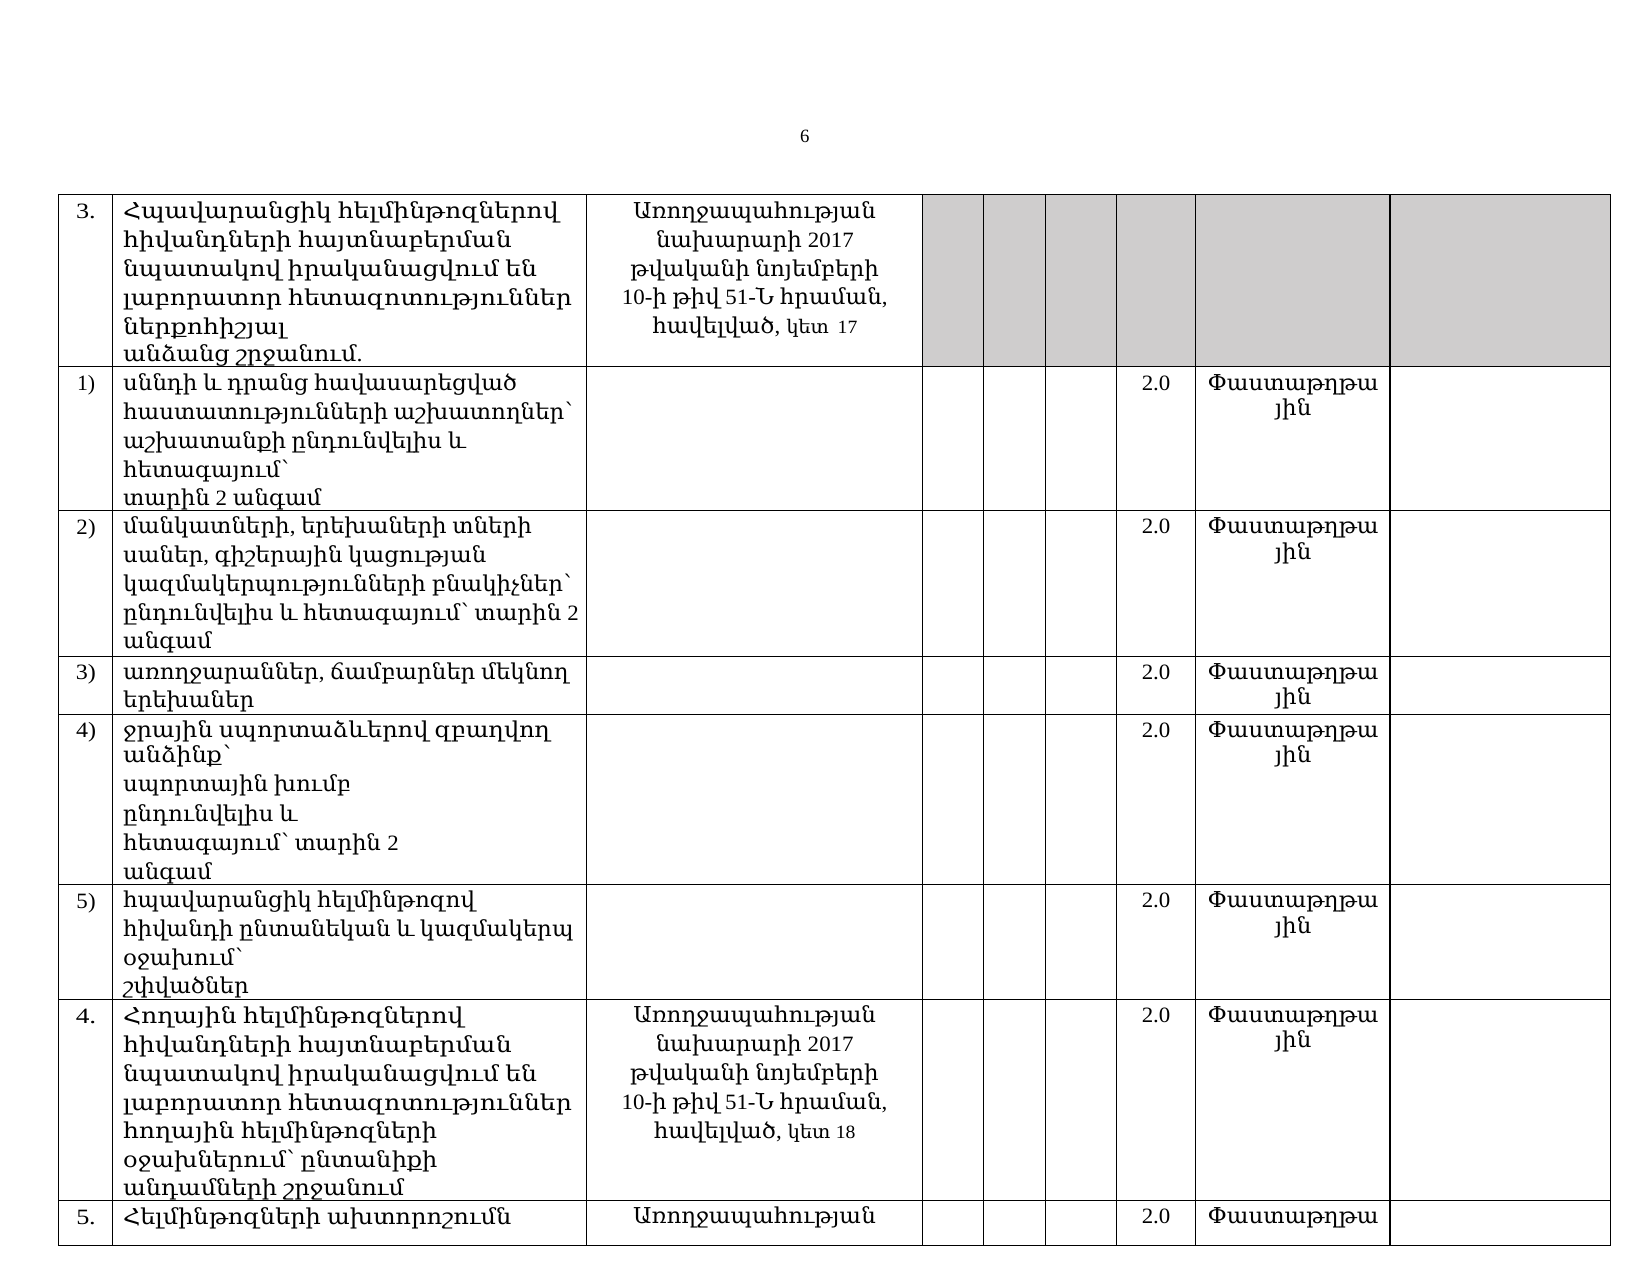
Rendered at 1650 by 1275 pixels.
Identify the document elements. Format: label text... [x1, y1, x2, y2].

table_cell [1046, 657, 1116, 714]
table_header 3. [59, 195, 112, 366]
table_cell [1391, 511, 1610, 656]
table_cell 2.0 [1117, 657, 1195, 714]
table_cell 2.0 [1117, 1000, 1195, 1200]
table_cell [1046, 885, 1116, 999]
table_header [923, 195, 983, 366]
table_cell 3) [59, 657, 112, 714]
table_cell [1391, 367, 1610, 510]
table_cell 4) [59, 715, 112, 884]
table_cell [587, 885, 922, 999]
table_cell [984, 1201, 1045, 1245]
table_cell [1391, 657, 1610, 714]
table_cell [923, 1000, 983, 1200]
table_cell [923, 1201, 983, 1245]
table_cell 2.0 [1117, 511, 1195, 656]
table_cell Փաստաթղթային [1196, 657, 1389, 714]
table_header Առողջապահության նախարարի 2017 թվականի նոյեմբերի 10-ի թիվ 51-Ն հրաման, հավելված, կետ 17 [587, 195, 922, 366]
table_cell [984, 885, 1045, 999]
table_cell 2.0 [1117, 1201, 1195, 1245]
table_cell [1046, 715, 1116, 884]
table_cell ջրային սպորտաձևերով զբաղվող անձինք՝ սպորտային խումբ ընդունվելիս և հետագայում՝ տարին 2 անգամ [113, 715, 586, 884]
table_cell [1046, 1000, 1116, 1200]
table_cell Փաստաթղթային [1196, 1000, 1389, 1200]
table_cell [923, 885, 983, 999]
table_cell 5. [59, 1201, 112, 1245]
table_cell 2.0 [1117, 715, 1195, 884]
table_cell 2) [59, 511, 112, 656]
table_cell [587, 367, 922, 510]
table_cell [984, 1000, 1045, 1200]
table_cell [587, 1201, 922, 1245]
table_header [984, 195, 1045, 366]
table_cell 2.0 [1117, 885, 1195, 999]
table_cell [1391, 1201, 1610, 1245]
table_cell [1046, 367, 1116, 510]
table_cell 2.0 [1117, 367, 1195, 510]
table_header [1117, 195, 1195, 366]
table_cell [1391, 1000, 1610, 1200]
table_cell սննդի և դրանց հավասարեցված հաստատությունների աշխատողներ՝ աշխատանքի ընդունվելիս և հետագայում՝ տարին 2 անգամ [113, 367, 586, 510]
table_cell [1046, 1201, 1116, 1245]
table_cell [1391, 715, 1610, 884]
table_cell [923, 367, 983, 510]
table_cell [1046, 511, 1116, 656]
table_cell [587, 657, 922, 714]
table_cell Փաստաթղթային [1196, 1201, 1389, 1245]
table_cell Առողջապահության նախարարի 2017 թվականի նոյեմբերի 10-ի թիվ 51-Ն հրաման, հավելված, կետ 18 [587, 1000, 922, 1200]
table_cell [1391, 885, 1610, 999]
table_cell մանկատների, երեխաների տների սաներ, գիշերային կացության կազմակերպությունների բնակիչներ՝ ընդունվելիս և հետագայում՝ տարին 2 անգամ [113, 511, 586, 656]
table_cell Հողային հելմինթոզներով հիվանդների հայտնաբերման նպատակով իրականացվում են լաբորատոր հետազոտություններ հողային հելմինթոզների օջախներում՝ ընտանիքի անդամների շրջանում [113, 1000, 586, 1200]
table_cell [587, 715, 922, 884]
table_cell [984, 367, 1045, 510]
table_cell [923, 657, 983, 714]
table_cell Փաստաթղթային [1196, 885, 1389, 999]
table_header Հպավարանցիկ հելմինթոզներով հիվանդների հայտնաբերման նպատակով իրականացվում են լաբորատոր հետազոտություններ ներքոհիշյալ անձանց շրջանում. [113, 195, 586, 366]
table_cell [984, 511, 1045, 656]
table_cell [984, 715, 1045, 884]
table_cell հպավարանցիկ հելմինթոզով հիվանդի ընտանեկան և կազմակերպ օջախում՝ շփվածներ [113, 885, 586, 999]
table_cell Փաստաթղթային [1196, 511, 1389, 656]
table_header [1196, 195, 1389, 366]
table_cell 1) [59, 367, 112, 510]
table_header [1391, 195, 1610, 366]
table_cell [923, 511, 983, 656]
table_cell [923, 715, 983, 884]
table_cell առողջարաններ, ճամբարներ մեկնող երեխաներ [113, 657, 586, 714]
table_cell [587, 511, 922, 656]
table_cell Փաստաթղթային [1196, 367, 1389, 510]
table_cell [113, 1201, 586, 1245]
table_header [1046, 195, 1116, 366]
table_cell [984, 657, 1045, 714]
table_cell 5) [59, 885, 112, 999]
table_cell 4. [59, 1000, 112, 1200]
table_cell Փաստաթղթային [1196, 715, 1389, 884]
